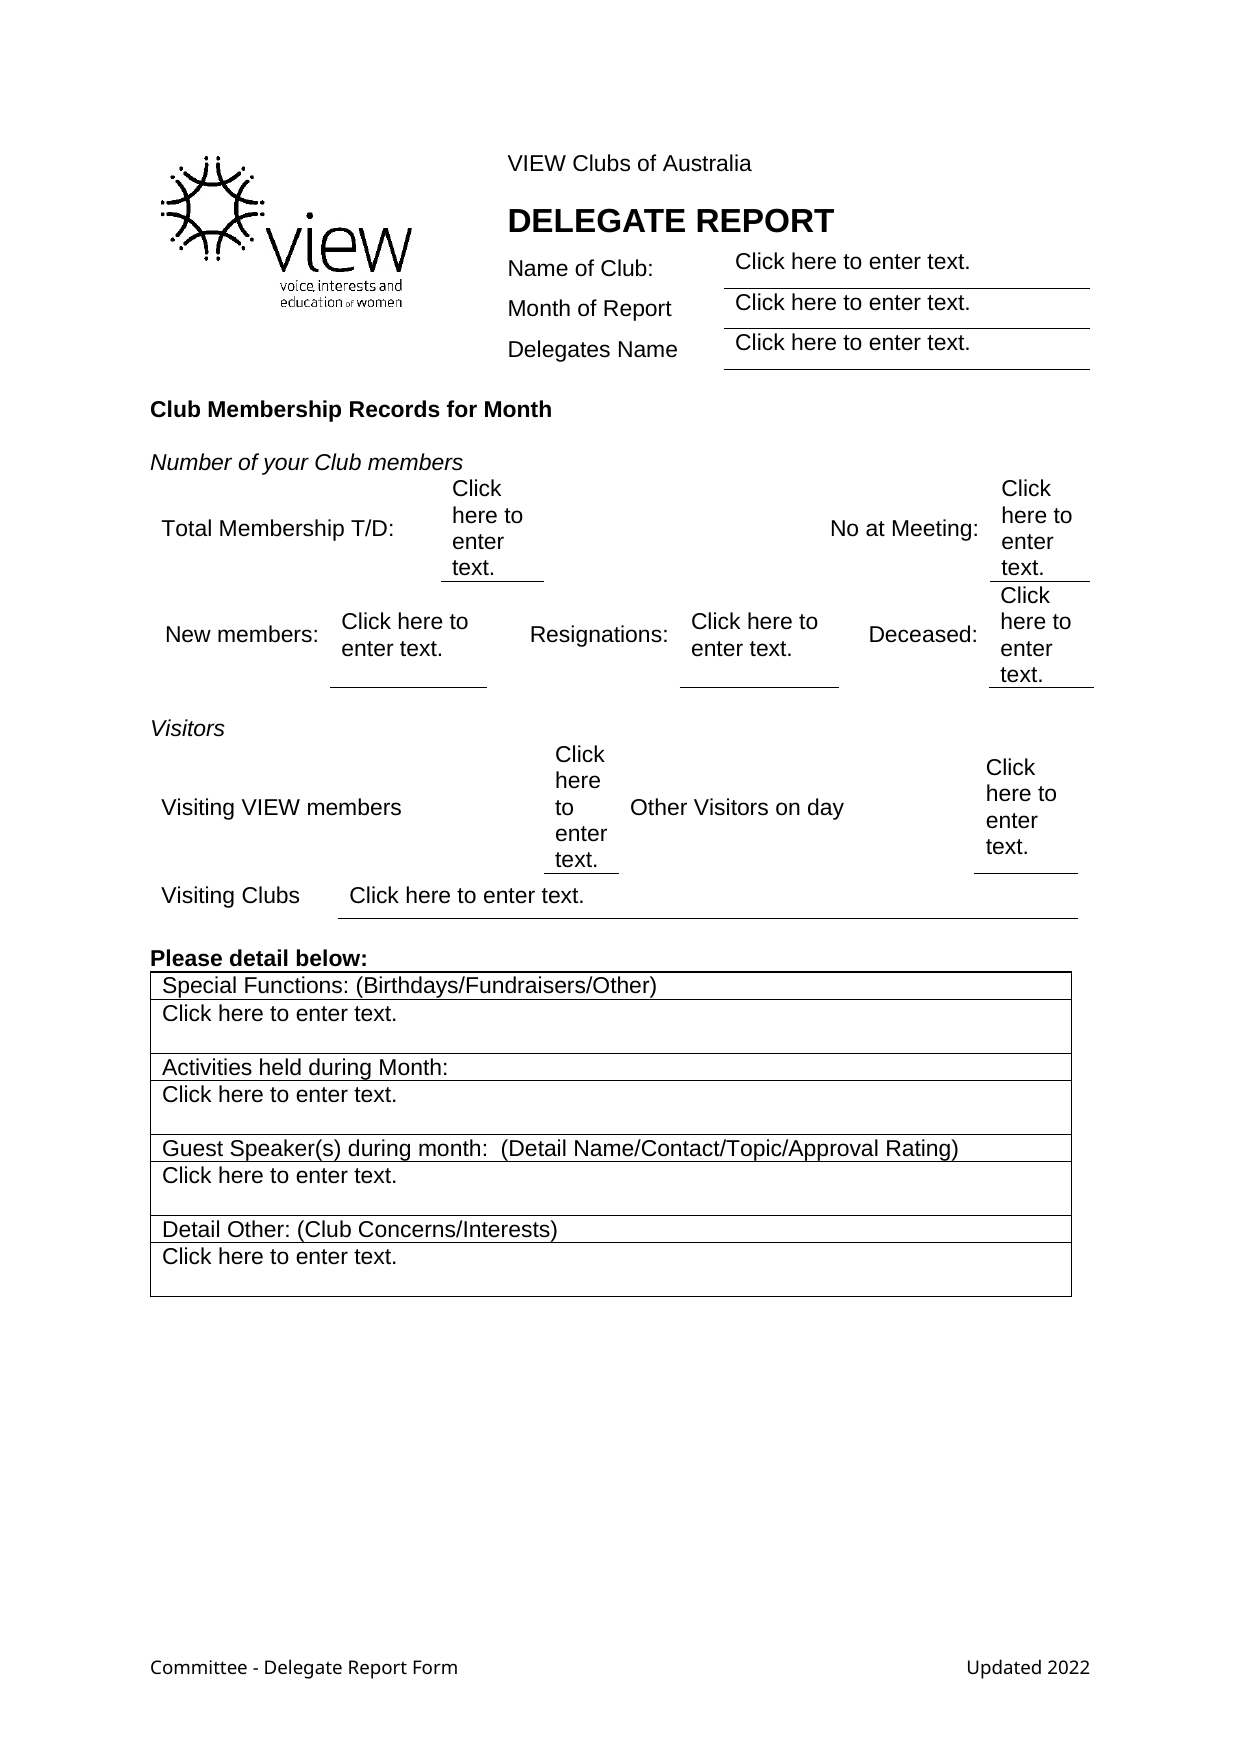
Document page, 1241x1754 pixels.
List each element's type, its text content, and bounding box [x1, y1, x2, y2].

table_header Visiting VIEW members [150, 741, 544, 873]
table_cell Month of Report [496, 288, 724, 328]
table_cell [151, 1243, 1071, 1296]
table_cell Activities held during Month: [151, 1054, 1071, 1080]
table_header No at Meeting: [544, 475, 990, 581]
table_header [150, 150, 496, 369]
text Number of your Club members [150, 449, 1090, 475]
table_cell Guest Speaker(s) during month: (Detail Name/Contact/Topic/Approval Rating) [151, 1135, 1071, 1161]
table_cell New members: [150, 581, 330, 687]
table_cell Visiting Clubs [150, 873, 338, 918]
text Club Membership Records for Month [150, 396, 1090, 423]
text Visitors [150, 714, 1090, 741]
table_cell Name of Club: [496, 248, 724, 288]
table_header Total Membership T/D: [150, 475, 441, 581]
table_cell Detail Other: (Club Concerns/Interests) [151, 1216, 1071, 1242]
table_header VIEW Clubs of Australia DELEGATE REPORT [496, 150, 1090, 248]
table_cell [151, 1162, 1071, 1215]
table_cell Resignations: [487, 581, 679, 687]
table_header Other Visitors on day [619, 741, 974, 873]
table_cell [151, 1000, 1071, 1053]
table_cell Delegates Name [496, 328, 724, 369]
table_header Special Functions: (Birthdays/Fundraisers/Other) [151, 973, 1071, 999]
table_cell [151, 1081, 1071, 1134]
table_cell Deceased: [839, 581, 989, 687]
picture [161, 156, 412, 307]
text Please detail below: [150, 945, 1090, 971]
